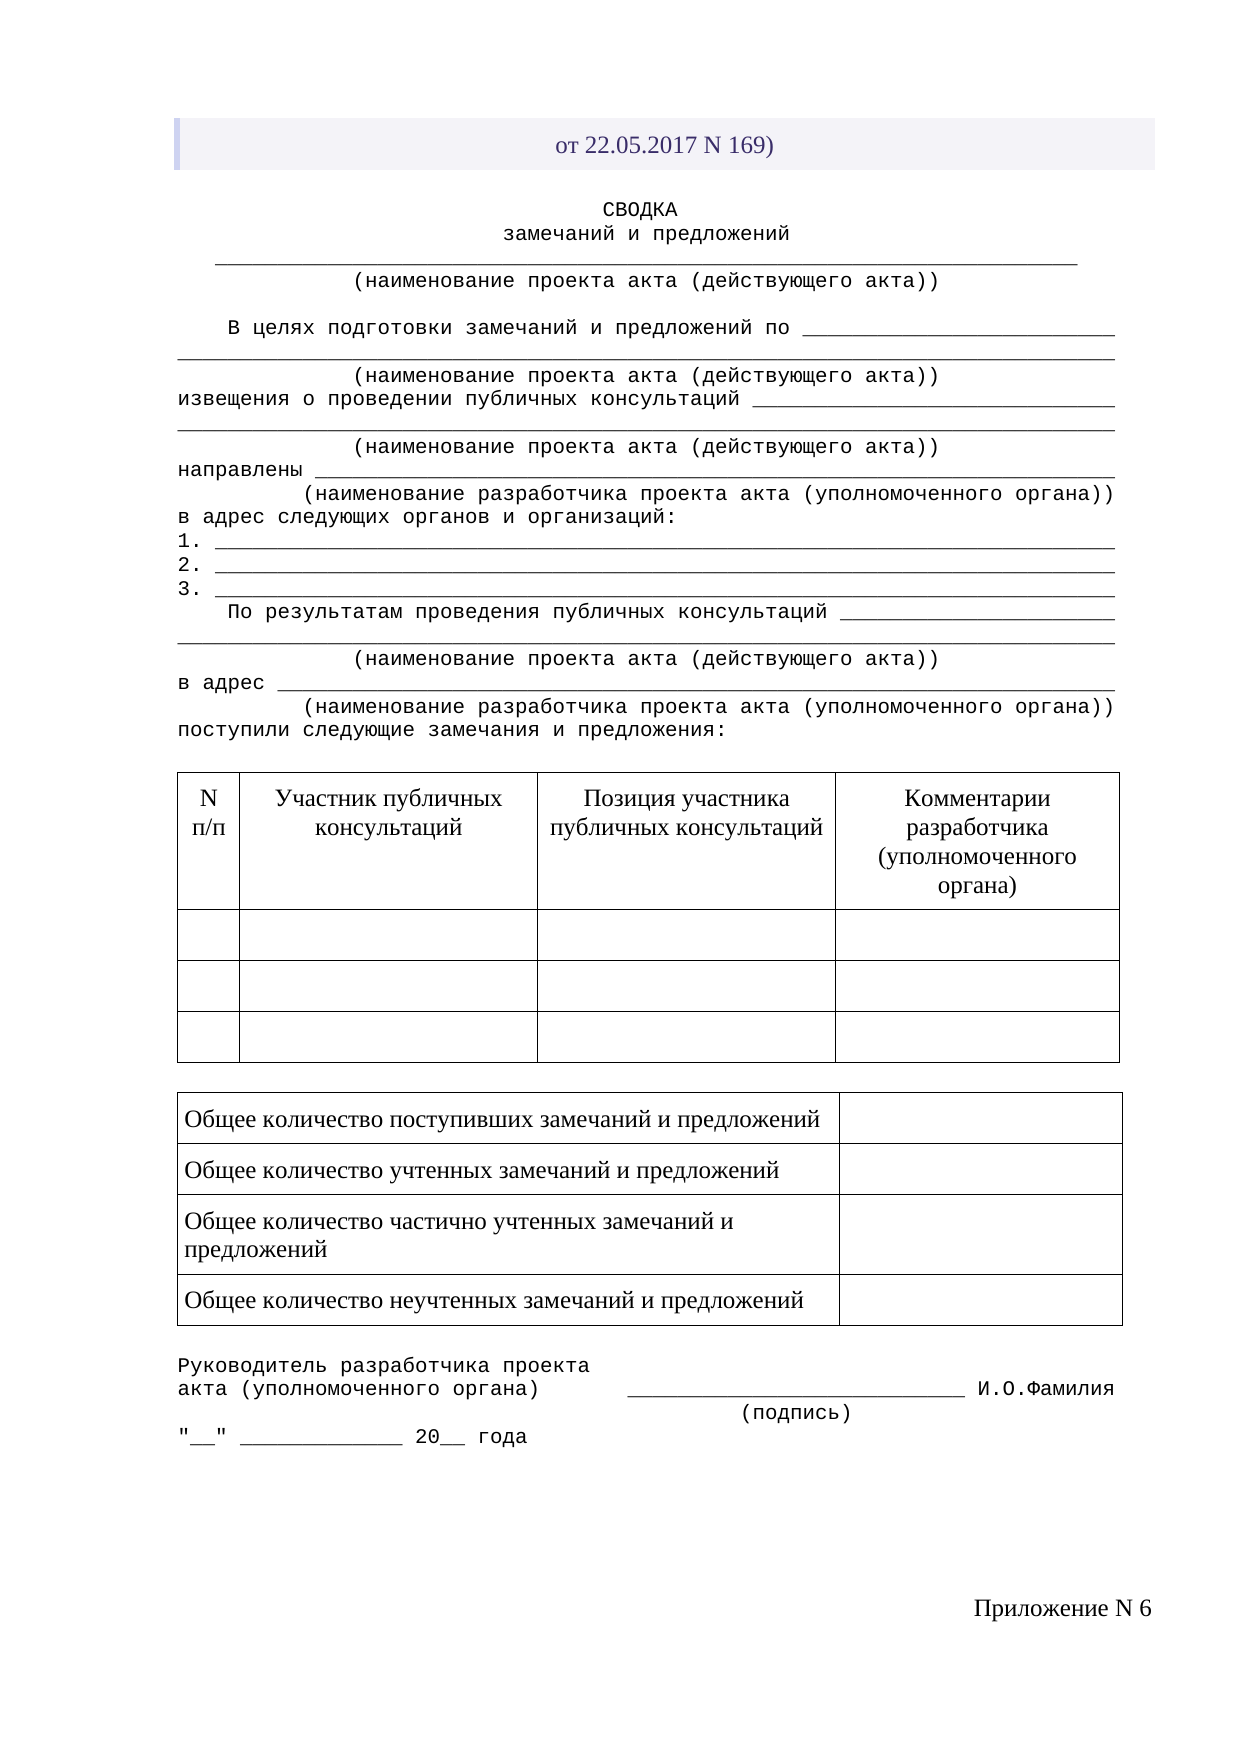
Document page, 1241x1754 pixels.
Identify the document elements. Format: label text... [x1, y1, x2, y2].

table_cell [240, 961, 537, 1011]
text "__" _____________ 20__ года [177, 1426, 1152, 1449]
table_cell [538, 1012, 835, 1062]
text (наименование проекта акта (действующего акта)) [177, 365, 1152, 388]
text ___________________________________________________________________________ [177, 625, 1152, 648]
text 2. ________________________________________________________________________ [177, 554, 1152, 577]
table_cell [840, 1144, 1122, 1194]
text поступили следующие замечания и предложения: [177, 719, 1152, 743]
text замечаний и предложений [177, 223, 1152, 246]
text (наименование проекта акта (действующего акта)) [177, 270, 1152, 294]
text СВОДКА [177, 199, 1152, 223]
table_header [180, 118, 1149, 170]
text извещения о проведении публичных консультаций _____________________________ [177, 388, 1152, 412]
table_header Комментарии разработчика (уполномоченного органа) [836, 773, 1119, 909]
text Приложение N 6 [177, 1593, 1152, 1622]
table_header Общее количество поступивших замечаний и предложений [178, 1093, 839, 1143]
text Руководитель разработчика проекта [177, 1355, 1152, 1378]
text В целях подготовки замечаний и предложений по _________________________ [177, 317, 1152, 341]
table_cell [178, 961, 239, 1011]
text (наименование проекта акта (действующего акта)) [177, 648, 1152, 672]
table_cell [178, 1012, 239, 1062]
table_cell [836, 1012, 1119, 1062]
text (наименование проекта акта (действующего акта)) [177, 436, 1152, 459]
table_cell [836, 910, 1119, 960]
text 1. ________________________________________________________________________ [177, 530, 1152, 554]
table_cell Общее количество частично учтенных замечаний и предложений [178, 1195, 839, 1274]
table_cell [538, 961, 835, 1011]
text в адрес следующих органов и организаций: [177, 507, 1152, 530]
table_cell [840, 1195, 1122, 1274]
text _____________________________________________________________________ [177, 246, 1152, 270]
text ___________________________________________________________________________ [177, 412, 1152, 436]
table_cell [840, 1275, 1122, 1325]
table_header Участник публичных консультаций [240, 773, 537, 909]
table_header Позиция участника публичных консультаций [538, 773, 835, 909]
table_header N п/п [178, 773, 239, 909]
table_cell [240, 1012, 537, 1062]
text (наименование разработчика проекта акта (уполномоченного органа)) [177, 696, 1152, 719]
table_header [840, 1093, 1122, 1143]
text 3. ________________________________________________________________________ [177, 577, 1152, 601]
text в адрес ___________________________________________________________________ [177, 672, 1152, 696]
text ___________________________________________________________________________ [177, 341, 1152, 365]
table_cell Общее количество неучтенных замечаний и предложений [178, 1275, 839, 1325]
text акта (уполномоченного органа) ___________________________ И.О.Фамилия [177, 1378, 1152, 1402]
table_cell [240, 910, 537, 960]
table_cell [836, 961, 1119, 1011]
text (подпись) [177, 1402, 1152, 1426]
table_cell Общее количество учтенных замечаний и предложений [178, 1144, 839, 1194]
table_cell [178, 910, 239, 960]
text направлены ________________________________________________________________ [177, 459, 1152, 483]
text (наименование разработчика проекта акта (уполномоченного органа)) [177, 483, 1152, 507]
table_cell [538, 910, 835, 960]
text По результатам проведения публичных консультаций ______________________ [177, 601, 1152, 625]
